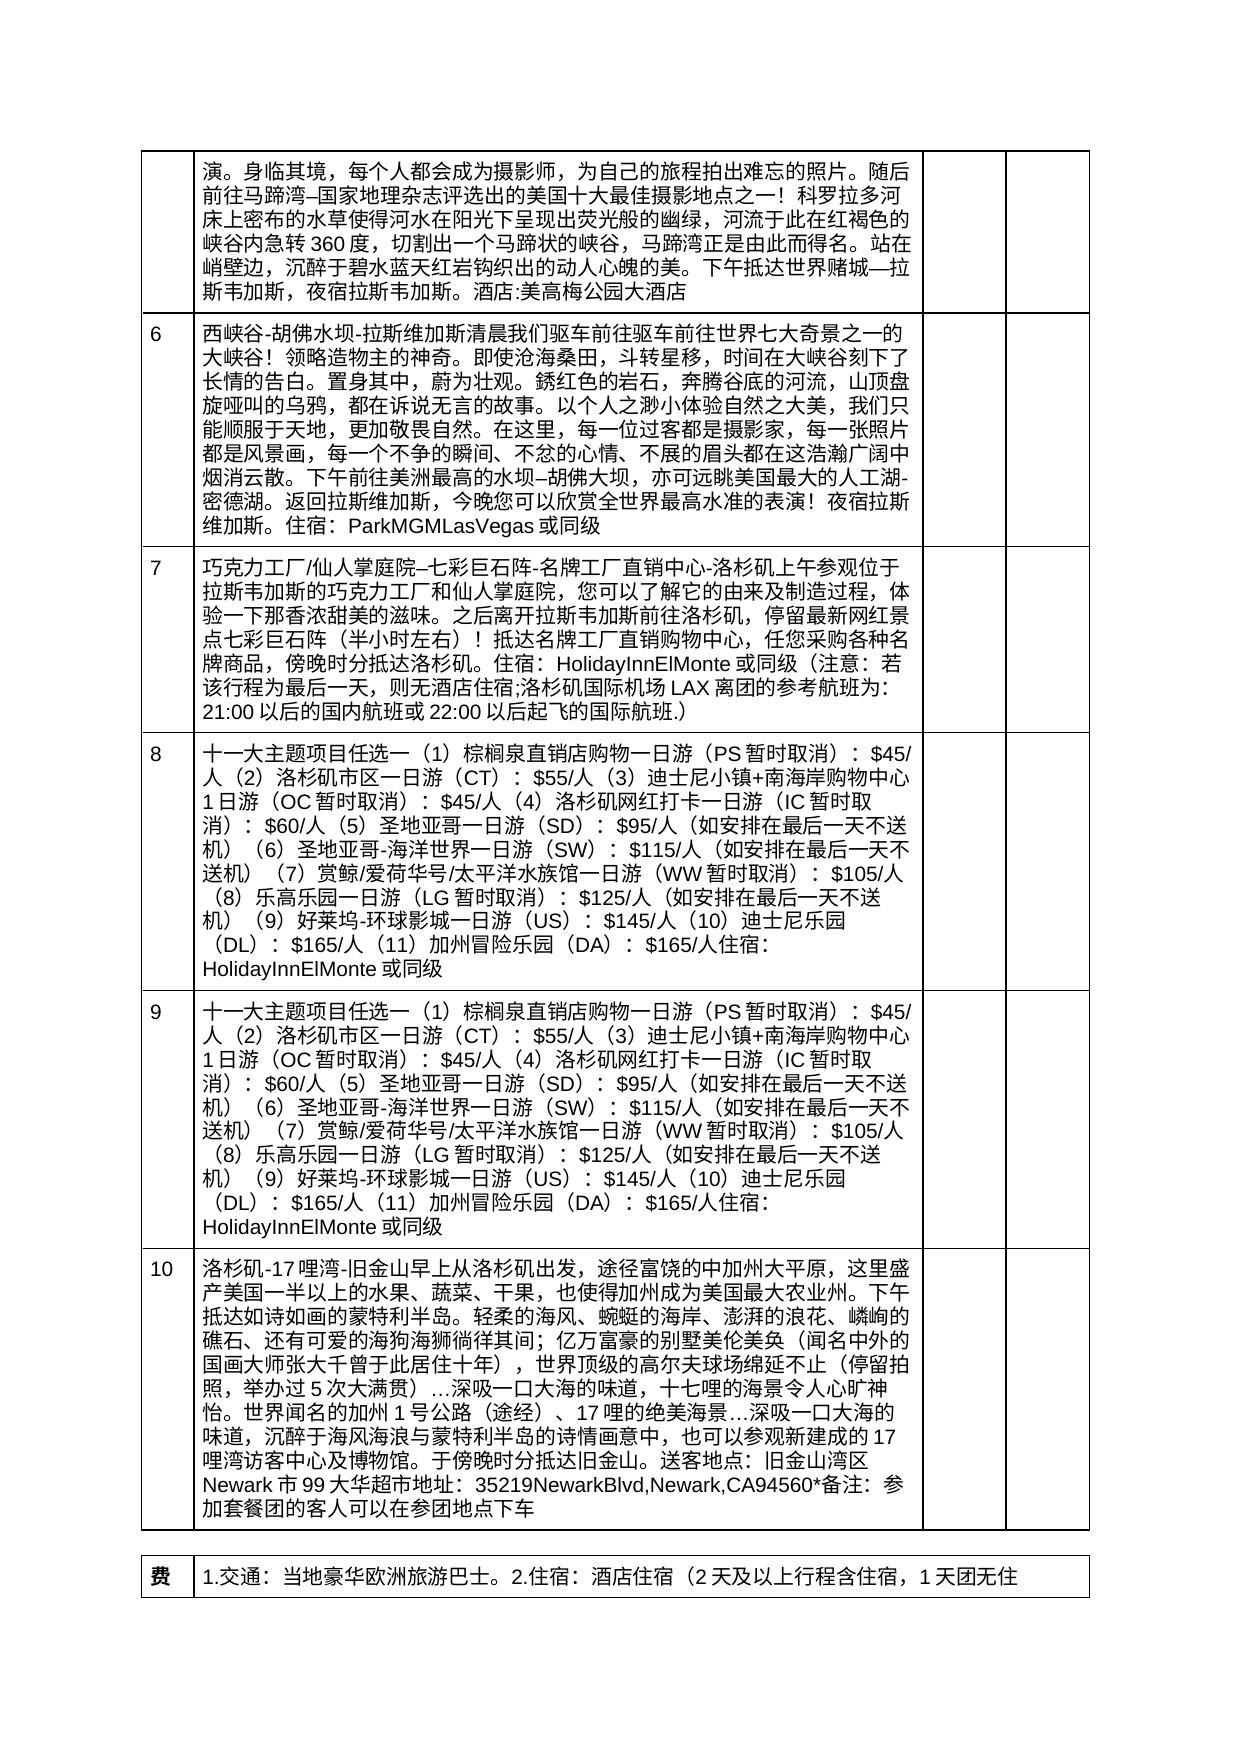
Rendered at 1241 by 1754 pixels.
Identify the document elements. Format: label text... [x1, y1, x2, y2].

table_cell [1007, 152, 1089, 312]
table_cell 9 [142, 991, 193, 1247]
table_cell [924, 314, 1005, 546]
table_cell [924, 152, 1005, 312]
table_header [195, 1556, 1089, 1597]
table_cell 7 [142, 547, 193, 732]
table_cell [195, 152, 922, 312]
table_cell 西峡谷-胡佛水坝-拉斯维加斯清晨我们驱车前往驱车前往世界七大奇景之一的大峡谷！领略造物主的神奇。即使沧海桑田，斗转星移，时间在大峡谷刻下了长情的告白。置身其中，蔚为壮观。銹红色的岩石，奔腾谷底的河流，山顶盘旋哑叫的乌鸦，都在诉说无言的故事。以个人之渺小体验自然之大美，我们只能顺服于天地，更加敬畏自然。在这里，每一位过客都是摄影家，每一张照片都是风景画，每一个不争的瞬间、不忿的心情、不展的眉头都在这浩瀚广阔中烟消云散。下午前往美洲最高的水坝–胡佛大坝，亦可远眺美国最大的人工湖-密德湖。返回拉斯维加斯，今晚您可以欣赏全世界最高水准的表演！夜宿拉斯维加斯。住宿：ParkMGMLasVegas或同级 [195, 314, 922, 546]
table_cell 10 [142, 1249, 193, 1529]
table_cell 5 [142, 152, 193, 312]
table_cell 巧克力工厂/仙人掌庭院–七彩巨石阵-名牌工厂直销中心-洛杉矶上午参观位于拉斯韦加斯的巧克力工厂和仙人掌庭院，您可以了解它的由来及制造过程，体验一下那香浓甜美的滋味。之后离开拉斯韦加斯前往洛杉矶，停留最新网红景点七彩巨石阵（半小时左右）！抵达名牌工厂直销购物中心，任您采购各种名牌商品，傍晚时分抵达洛杉矶。住宿：HolidayInnElMonte或同级（注意：若该行程为最后一天，则无酒店住宿;洛杉矶国际机场LAX离团的参考航班为：21:00以后的国内航班或22:00以后起飞的国际航班.） [195, 547, 922, 732]
table_cell [924, 1249, 1005, 1529]
table_cell [924, 547, 1005, 732]
table_cell [924, 733, 1005, 989]
table_cell [1007, 547, 1089, 732]
table_cell [1007, 1249, 1089, 1529]
table_cell 6 [142, 313, 193, 546]
table_cell [1007, 991, 1089, 1247]
table_cell 十一大主题项目任选一（1）棕榈泉直销店购物一日游（PS暂时取消）：$45/人（2）洛杉矶市区一日游（CT）：$55/人（3）迪士尼小镇+南海岸购物中心1日游（OC暂时取消）：$45/人（4）洛杉矶网红打卡一日游（IC暂时取消）：$60/人（5）圣地亚哥一日游（SD）：$95/人（如安排在最后一天不送机）（6）圣地亚哥-海洋世界一日游（SW）：$115/人（如安排在最后一天不送机）（7）赏鲸/爱荷华号/太平洋水族馆一日游（WW暂时取消）：$105/人（8）乐高乐园一日游（LG暂时取消）：$125/人（如安排在最后一天不送机）（9）好莱坞-环球影城一日游（US）：$145/人（10）迪士尼乐园（DL）：$165/人（11）加州冒险乐园（DA）：$165/人住宿：HolidayInnElMonte或同级 [195, 991, 922, 1247]
table_cell [924, 991, 1005, 1247]
table_cell [1007, 733, 1089, 989]
table_cell [1007, 314, 1089, 546]
table_cell 洛杉矶-17哩湾-旧金山早上从洛杉矶出发，途径富饶的中加州大平原，这里盛产美国一半以上的水果、蔬菜、干果，也使得加州成为美国最大农业州。下午抵达如诗如画的蒙特利半岛。轻柔的海风、蜿蜓的海岸、澎湃的浪花、嶙峋的礁石、还有可爱的海狗海狮徜徉其间；亿万富豪的别墅美伦美奂（闻名中外的国画大师张大千曾于此居住十年），世界顶级的高尔夫球场绵延不止（停留拍照，举办过5次大满贯）…深吸一口大海的味道，十七哩的海景令人心旷神怡。世界闻名的加州1号公路（途经）、17哩的绝美海景…深吸一口大海的味道，沉醉于海风海浪与蒙特利半岛的诗情画意中，也可以参观新建成的17哩湾访客中心及博物馆。于傍晚时分抵达旧金山。送客地点：旧金山湾区Newark市99大华超市地址：35219NewarkBlvd,Newark,CA94560*备注：参加套餐团的客人可以在参团地点下车 [195, 1249, 922, 1529]
table_header 费用包含 [142, 1556, 193, 1597]
table_cell 十一大主题项目任选一（1）棕榈泉直销店购物一日游（PS暂时取消）：$45/人（2）洛杉矶市区一日游（CT）：$55/人（3）迪士尼小镇+南海岸购物中心1日游（OC暂时取消）：$45/人（4）洛杉矶网红打卡一日游（IC暂时取消）：$60/人（5）圣地亚哥一日游（SD）：$95/人（如安排在最后一天不送机）（6）圣地亚哥-海洋世界一日游（SW）：$115/人（如安排在最后一天不送机）（7）赏鲸/爱荷华号/太平洋水族馆一日游（WW暂时取消）：$105/人（8）乐高乐园一日游（LG暂时取消）：$125/人（如安排在最后一天不送机）（9）好莱坞-环球影城一日游（US）：$145/人（10）迪士尼乐园（DL）：$165/人（11）加州冒险乐园（DA）：$165/人住宿：HolidayInnElMonte或同级 [195, 733, 922, 989]
table_cell 8 [142, 733, 193, 989]
